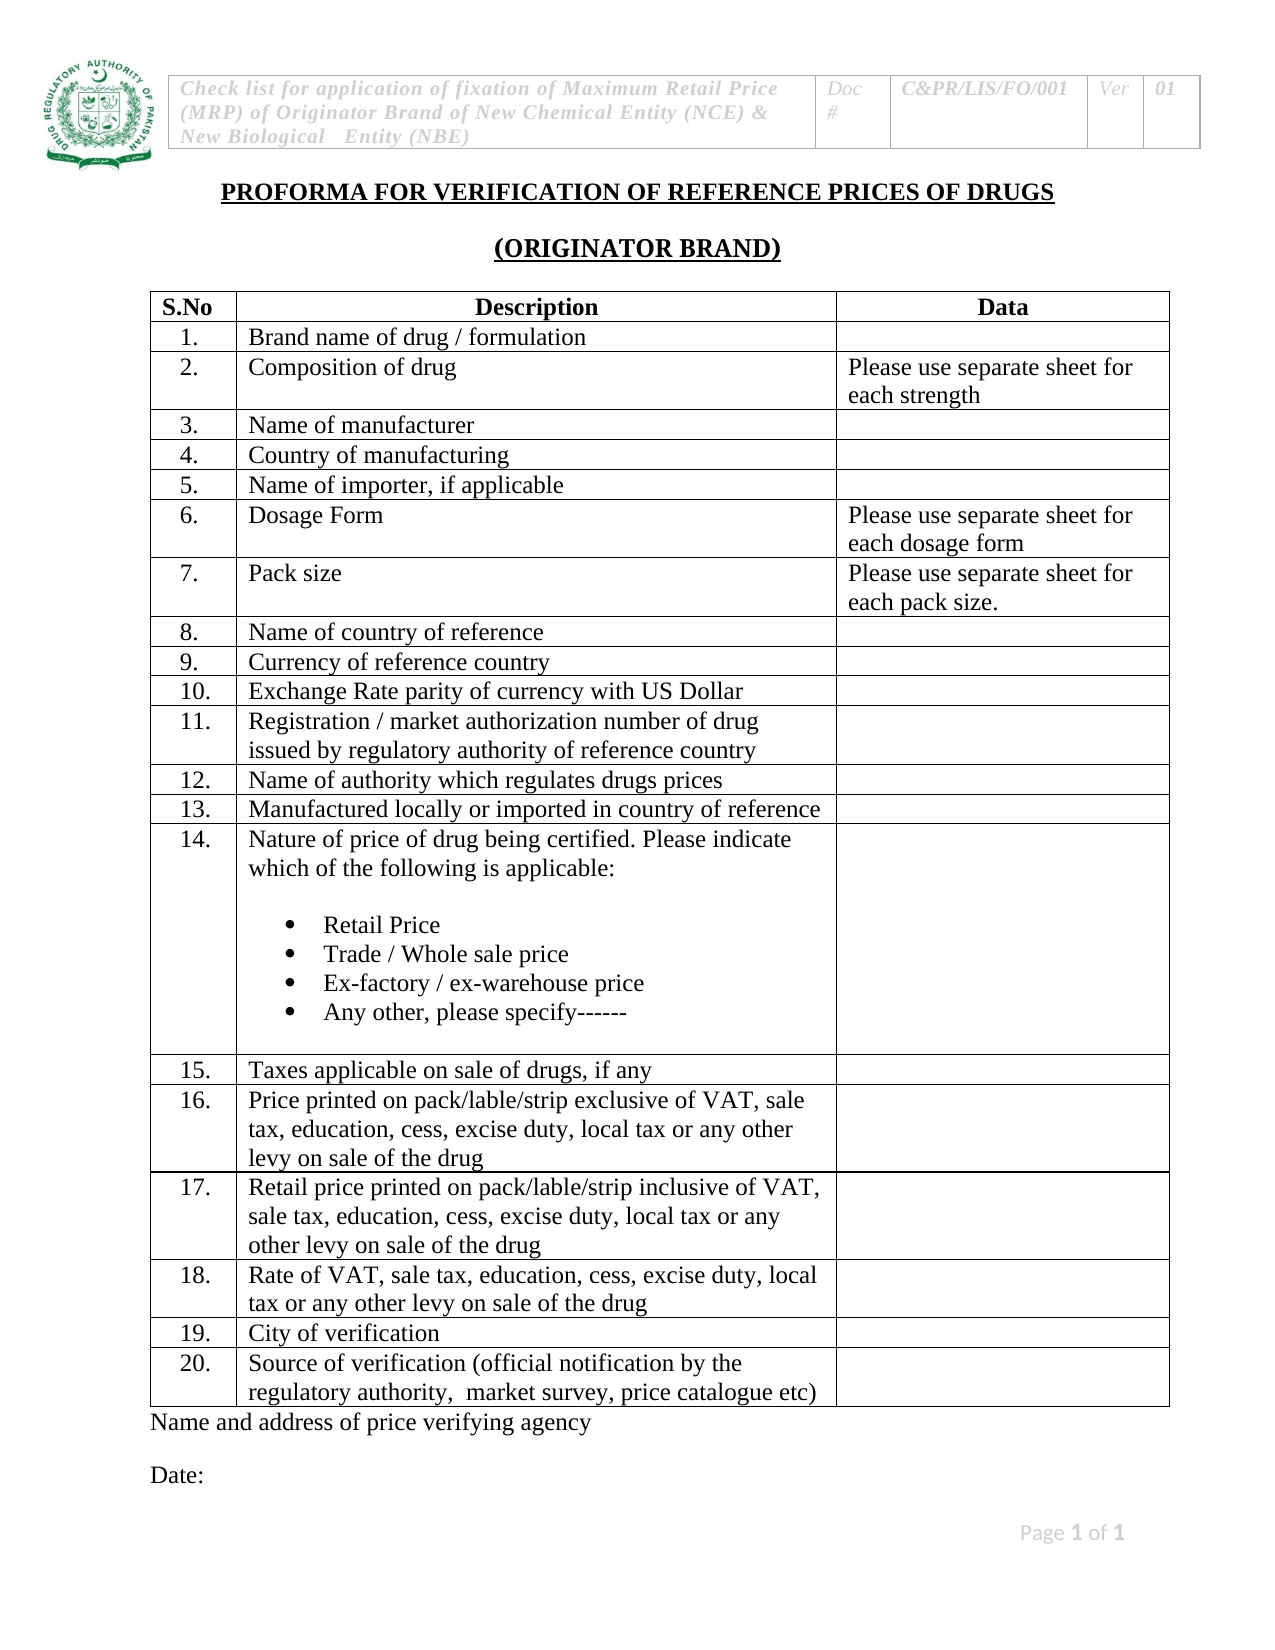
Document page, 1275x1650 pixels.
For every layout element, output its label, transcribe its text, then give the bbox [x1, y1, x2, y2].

text Date: [150, 1460, 1125, 1489]
table_cell Nature of price of drug being certified. Please indicate which of the following is applicable: Retail Price Trade / Whole sale price Ex-factory / ex-warehouse price Any other, please specify------ [237, 824, 836, 1054]
table_cell [837, 824, 1169, 1054]
table_cell City of verification [237, 1318, 836, 1347]
table_cell Taxes applicable on sale of drugs, if any [237, 1055, 836, 1084]
table_cell Dosage Form [237, 500, 836, 557]
table_cell [837, 1173, 1169, 1259]
table_cell [151, 1173, 236, 1259]
table_cell [151, 470, 236, 499]
picture [42, 58, 161, 176]
table_cell Name of manufacturer [237, 410, 836, 439]
table_cell [151, 795, 236, 823]
table_cell Price printed on pack/lable/strip exclusive of VAT, sale tax, education, cess, excise duty, local tax or any other levy on sale of the drug [237, 1085, 836, 1171]
table_cell Source of verification (official notification by the regulatory authority, market survey, price catalogue etc) [237, 1348, 836, 1406]
table_cell [151, 706, 236, 764]
text (ORIGINATOR BRAND) [150, 231, 1125, 265]
table_header Data [837, 292, 1169, 321]
table_cell Manufactured locally or imported in country of reference [237, 795, 836, 823]
table_cell Currency of reference country [237, 647, 836, 675]
text PROFORMA FOR VERIFICATION OF REFERENCE PRICES OF DRUGS [150, 177, 1125, 206]
table_cell [151, 1055, 236, 1084]
table_cell [151, 558, 236, 616]
table_cell [837, 676, 1169, 705]
table_header S.No [151, 292, 236, 321]
table_cell [151, 765, 236, 793]
table_cell [837, 410, 1169, 439]
table_cell [151, 352, 236, 409]
table_cell Composition of drug [237, 352, 836, 409]
table_cell [151, 1085, 236, 1171]
table_cell Rate of VAT, sale tax, education, cess, excise duty, local tax or any other levy on sale of the drug [237, 1260, 836, 1317]
table_cell [837, 765, 1169, 793]
table_cell [151, 617, 236, 646]
table_header Description [237, 292, 836, 321]
table_cell Country of manufacturing [237, 440, 836, 469]
table_cell [151, 824, 236, 1054]
table_cell [837, 1055, 1169, 1084]
table_cell Name of importer, if applicable [237, 470, 836, 499]
table_cell Name of country of reference [237, 617, 836, 646]
table_cell [837, 440, 1169, 469]
table_cell [151, 647, 236, 675]
table_cell Please use separate sheet for each dosage form [837, 500, 1169, 557]
table_cell [837, 470, 1169, 499]
table_cell [837, 1348, 1169, 1406]
table_cell [837, 1085, 1169, 1171]
table_cell Please use separate sheet for each strength [837, 352, 1169, 409]
table_cell Name of authority which regulates drugs prices [237, 765, 836, 793]
table_cell [837, 706, 1169, 764]
table_cell [151, 1260, 236, 1317]
table_cell [151, 322, 236, 351]
table_cell [151, 440, 236, 469]
table_cell [837, 795, 1169, 823]
table_cell [151, 1318, 236, 1347]
table_cell [837, 647, 1169, 675]
table_cell [837, 617, 1169, 646]
table_cell Brand name of drug / formulation [237, 322, 836, 351]
table_cell [151, 410, 236, 439]
table_cell Registration / market authorization number of drug issued by regulatory authority of reference country [237, 706, 836, 764]
text Name and address of price verifying agency [150, 1407, 1125, 1435]
table_cell [151, 676, 236, 705]
table_cell Please use separate sheet for each pack size. [837, 558, 1169, 616]
table_cell Pack size [237, 558, 836, 616]
table_cell Retail price printed on pack/lable/strip inclusive of VAT, sale tax, education, cess, excise duty, local tax or any other levy on sale of the drug [237, 1173, 836, 1259]
table_cell [151, 1348, 236, 1406]
table_cell [837, 322, 1169, 351]
table_cell [837, 1260, 1169, 1317]
table_cell [837, 1318, 1169, 1347]
table_cell Exchange Rate parity of currency with US Dollar [237, 676, 836, 705]
table_cell [151, 500, 236, 557]
